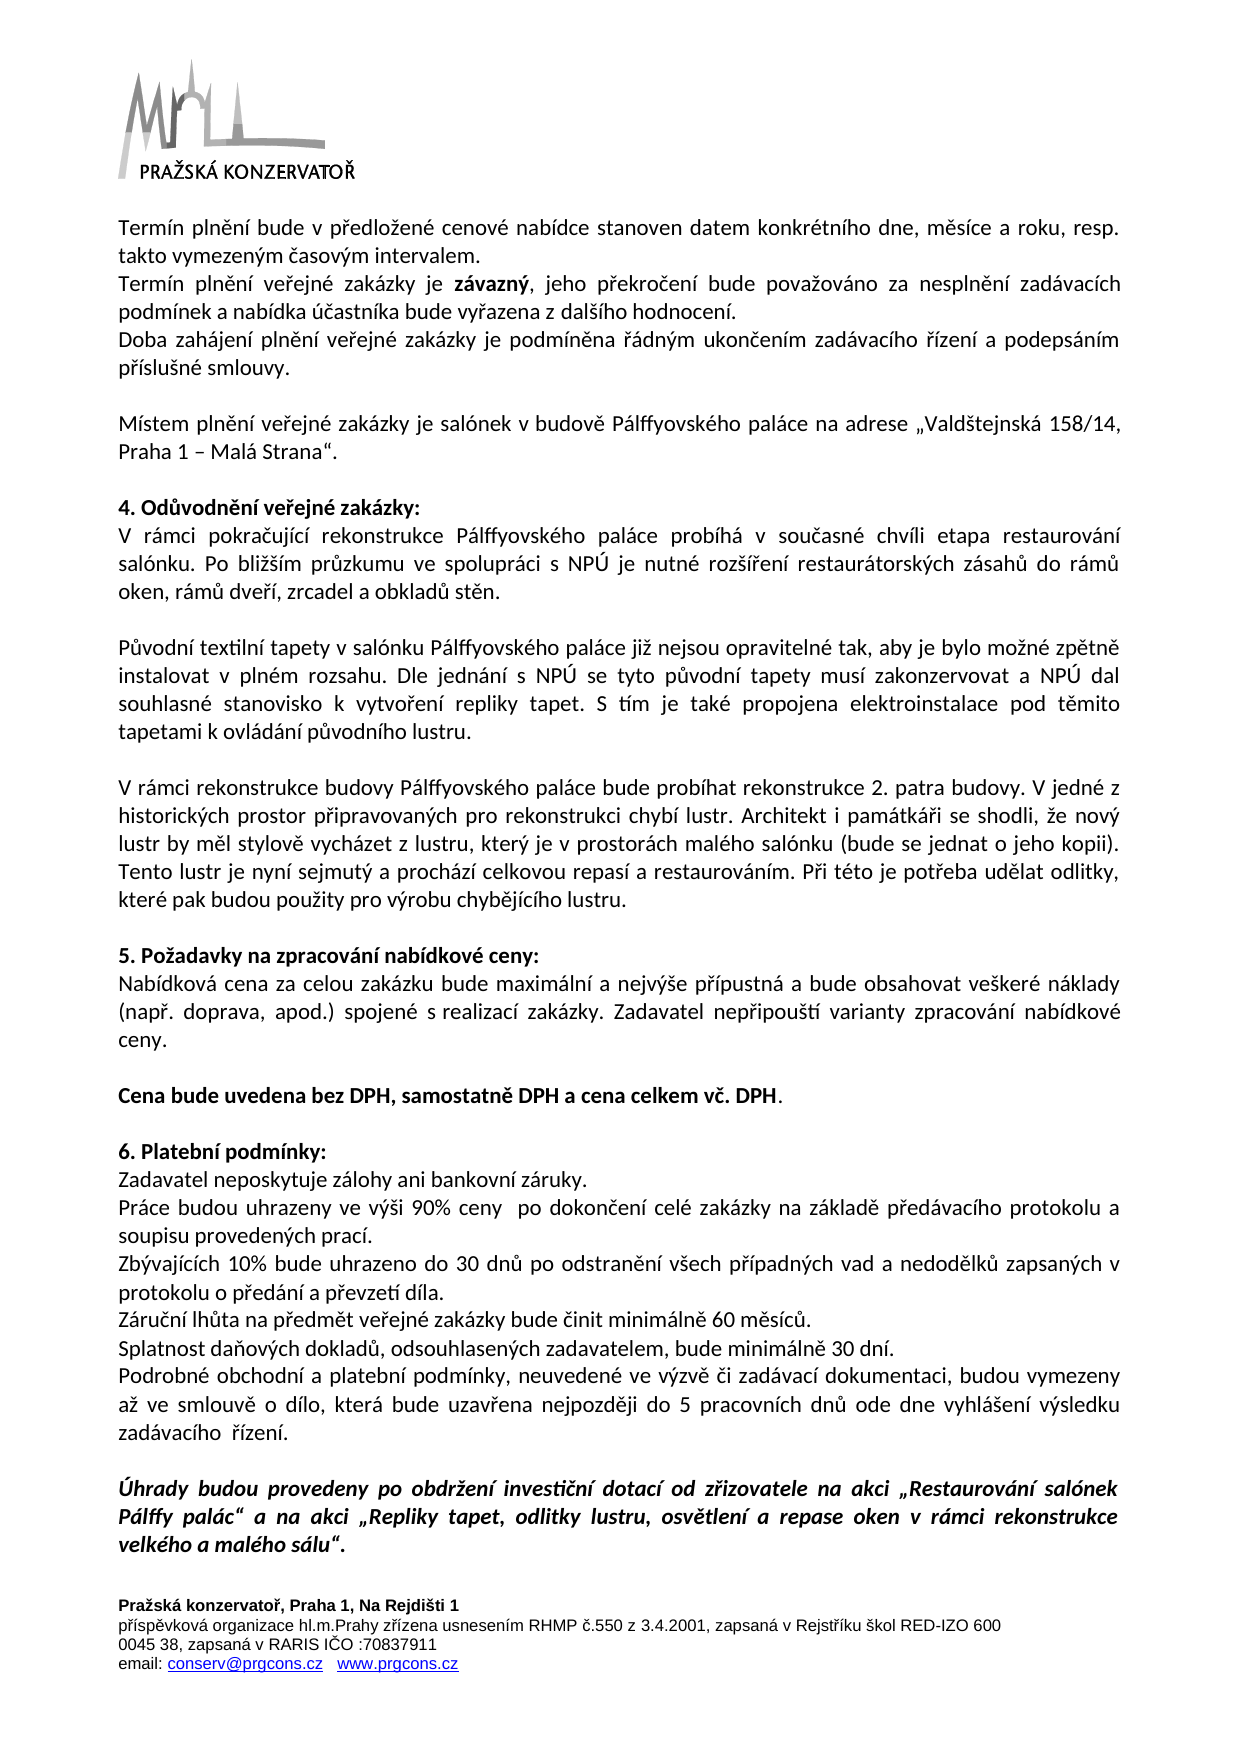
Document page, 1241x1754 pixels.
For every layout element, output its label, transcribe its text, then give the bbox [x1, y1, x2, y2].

text Termín plnění veřejné zakázky je závazný, jeho překročení bude považováno za nesplnění zadávacích podmínek a nabídka účastníka bude vyřazena z dalšího hodnocení. [118, 269, 1122, 325]
text Místem plnění veřejné zakázky je salónek v budově Pálffyovského paláce na adrese „Valdštejnská 158/14, Praha 1 – Malá Strana“. [118, 409, 1122, 465]
text V rámci pokračující rekonstrukce Pálffyovského paláce probíhá v současné chvíli etapa restaurování salónku. Po bližším průzkumu ve spolupráci s NPÚ je nutné rozšíření restaurátorských zásahů do rámů oken, rámů dveří, zrcadel a obkladů stěn. [118, 521, 1122, 605]
text Původní textilní tapety v salónku Pálffyovského paláce již nejsou opravitelné tak, aby je bylo možné zpětně instalovat v plném rozsahu. Dle jednání s NPÚ se tyto původní tapety musí zakonzervovat a NPÚ dal souhlasné stanovisko k vytvoření repliky tapet. S tím je také propojena elektroinstalace pod těmito tapetami k ovládání původního lustru. [118, 633, 1122, 745]
text Práce budou uhrazeny ve výši 90% ceny po dokončení celé zakázky na základě předávacího protokolu a soupisu provedených prací. [118, 1193, 1122, 1249]
text Doba zahájení plnění veřejné zakázky je podmíněna řádným ukončením zadávacího řízení a podepsáním příslušné smlouvy. [118, 325, 1122, 381]
text Cena bude uvedena bez DPH, samostatně DPH a cena celkem vč. DPH. [118, 1081, 1122, 1109]
text Úhrady budou provedeny po obdržení investiční dotací od zřizovatele na akci „Restaurování salónek Pálffy palác“ a na akci „Repliky tapet, odlitky lustru, osvětlení a repase oken v rámci rekonstrukce velkého a malého sálu“. [118, 1474, 1122, 1558]
text Zadavatel neposkytuje zálohy ani bankovní záruky. [118, 1166, 1122, 1193]
text Podrobné obchodní a platební podmínky, neuvedené ve výzvě či zadávací dokumentaci, budou vymezeny až ve smlouvě o dílo, která bude uzavřena nejpozději do 5 pracovních dnů ode dne vyhlášení výsledku zadávacího řízení. [118, 1362, 1122, 1446]
text Záruční lhůta na předmět veřejné zakázky bude činit minimálně 60 měsíců. [118, 1306, 1122, 1334]
text V rámci rekonstrukce budovy Pálffyovského paláce bude probíhat rekonstrukce 2. patra budovy. V jedné z historických prostor připravovaných pro rekonstrukci chybí lustr. Architekt i památkáři se shodli, že nový lustr by měl stylově vycházet z lustru, který je v prostorách malého salónku (bude se jednat o jeho kopii). Tento lustr je nyní sejmutý a prochází celkovou repasí a restaurováním. Při této je potřeba udělat odlitky, které pak budou použity pro výrobu chybějícího lustru. [118, 773, 1122, 913]
text Zbývajících 10% bude uhrazeno do 30 dnů po odstranění všech případných vad a nedodělků zapsaných v protokolu o předání a převzetí díla. [118, 1249, 1122, 1306]
text 6. Platební podmínky: [118, 1137, 1122, 1166]
text Termín plnění bude v předložené cenové nabídce stanoven datem konkrétního dne, měsíce a roku, resp. takto vymezeným časovým intervalem. [118, 213, 1122, 269]
text 5. Požadavky na zpracování nabídkové ceny: [118, 941, 1122, 969]
text Nabídková cena za celou zakázku bude maximální a nejvýše přípustná a bude obsahovat veškeré náklady (např. doprava, apod.) spojené s realizací zakázky. Zadavatel nepřipouští varianty zpracování nabídkové ceny. [118, 969, 1122, 1053]
text 4. Odůvodnění veřejné zakázky: [118, 493, 1122, 521]
text Splatnost daňových dokladů, odsouhlasených zadavatelem, bude minimálně 30 dní. [118, 1334, 1122, 1362]
